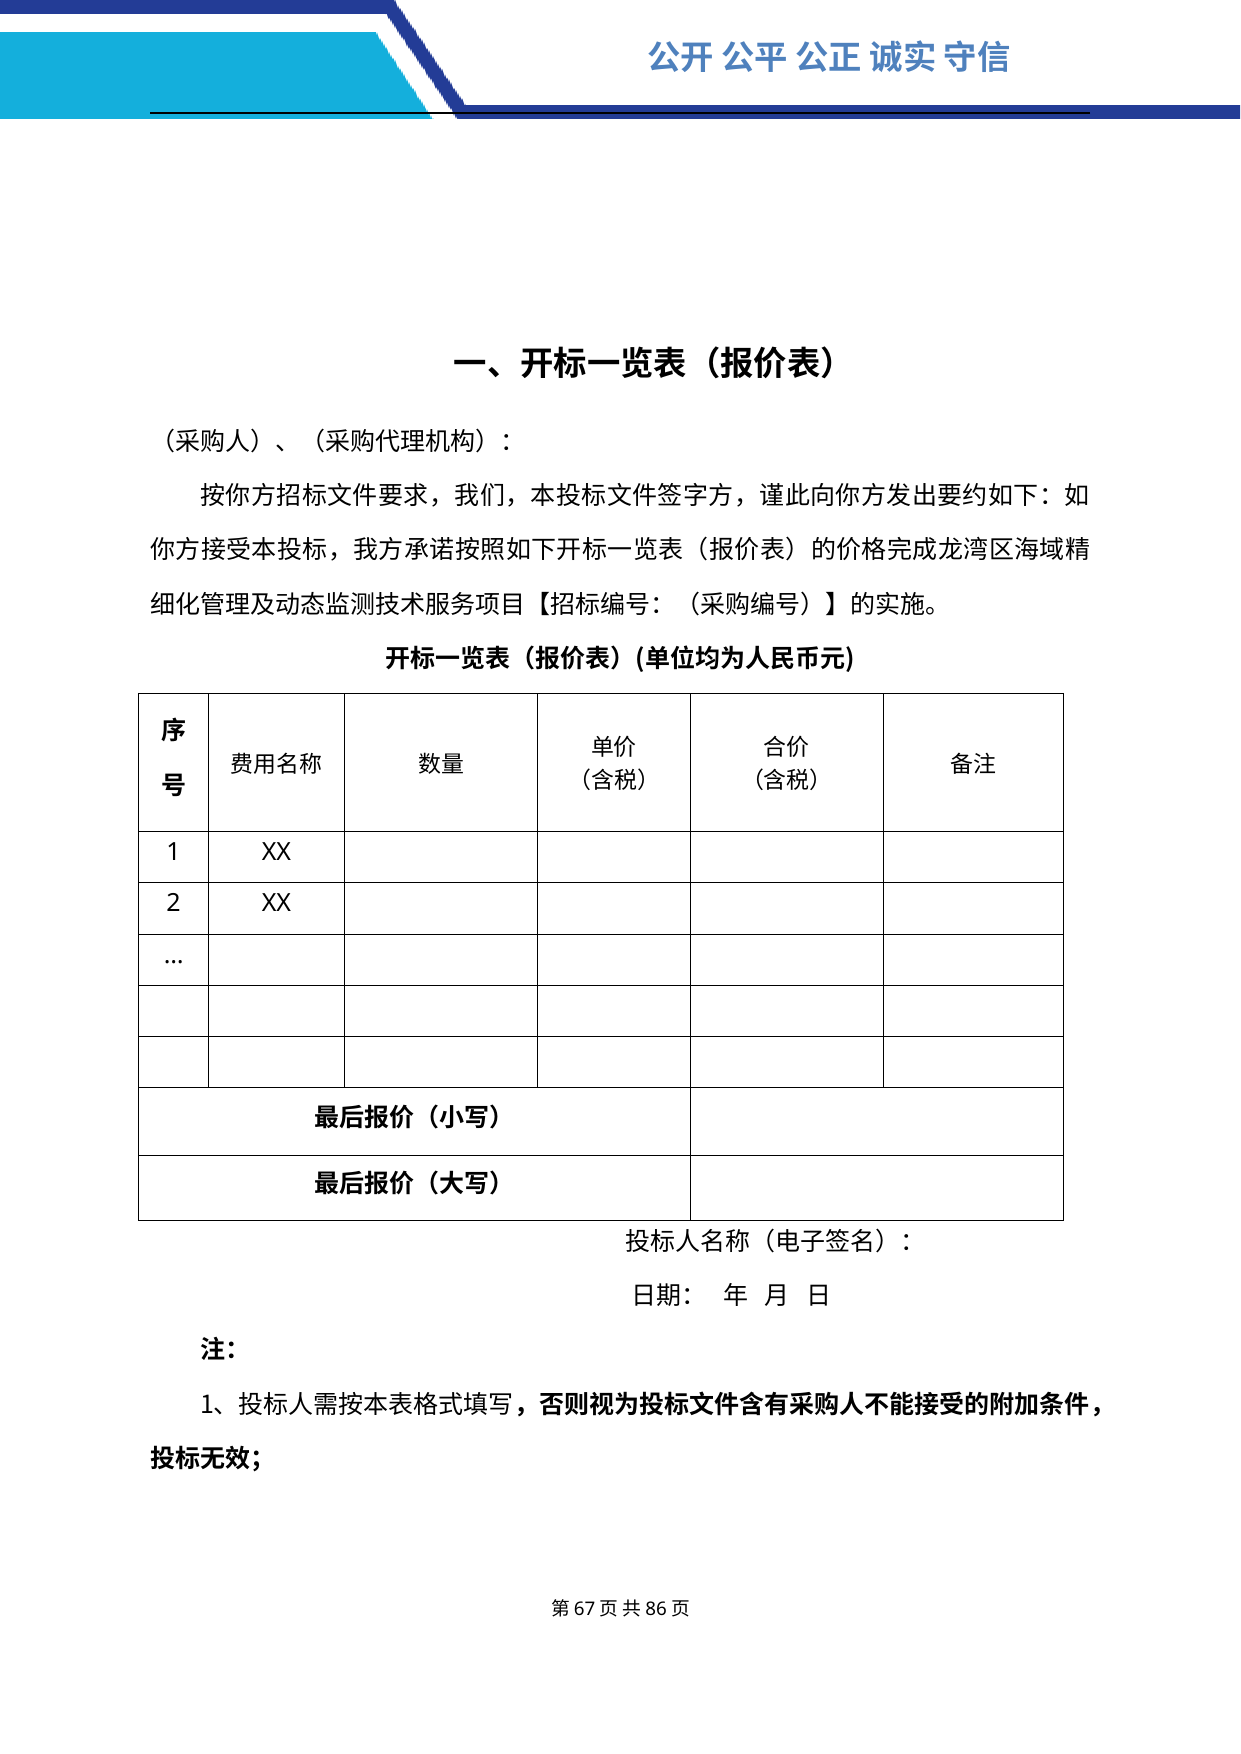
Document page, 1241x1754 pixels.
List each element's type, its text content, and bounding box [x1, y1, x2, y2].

table_cell [884, 935, 1063, 985]
table_cell [884, 1037, 1063, 1087]
table_header 费用名称 [209, 694, 344, 831]
table_cell 最后报价（大写） [139, 1156, 690, 1220]
table_cell [538, 1037, 690, 1087]
table_cell [538, 935, 690, 985]
table_cell [884, 986, 1063, 1036]
table_cell [884, 832, 1063, 882]
text 1、投标人需按本表格式填写，否则视为投标文件含有采购人不能接受的附加条件，投标无效； [150, 1384, 1090, 1475]
table_cell [209, 986, 344, 1036]
text 注： [200, 1330, 1090, 1366]
table_cell [691, 883, 883, 933]
table_cell [345, 883, 537, 933]
table_cell [209, 1037, 344, 1087]
table_header 备注 [884, 694, 1063, 831]
text 开标一览表（报价表）(单位均为人民币元) [150, 638, 1090, 675]
table_cell XX [209, 832, 344, 882]
table_header 单价 （含税） [538, 694, 690, 831]
table_header 序号 [139, 694, 208, 831]
table_cell [691, 986, 883, 1036]
table_cell 2 [139, 883, 208, 933]
text 日期： 年 月 日 [631, 1275, 1090, 1312]
table_cell [691, 1037, 883, 1087]
table_cell [691, 935, 883, 985]
text 一、开标一览表（报价表） [150, 336, 1090, 384]
text 按你方招标文件要求，我们，本投标文件签字方，谨此向你方发出要约如下：如你方接受本投标，我方承诺按照如下开标一览表（报价表）的价格完成龙湾区海域精细化管理及动态监测技术服务项目【招标编号：（采购编号）】的实施。 [150, 475, 1090, 620]
picture [0, 0, 1241, 119]
table_cell XX [209, 883, 344, 933]
table_cell [345, 1037, 537, 1087]
table_cell [139, 1037, 208, 1087]
table_cell 1 [139, 832, 208, 882]
table_header 合价 （含税） [691, 694, 883, 831]
table_cell [691, 1088, 1063, 1155]
table_cell [345, 986, 537, 1036]
table_cell … [139, 935, 208, 985]
table_cell [538, 986, 690, 1036]
table_cell [538, 883, 690, 933]
text 投标人名称（电子签名）： [150, 1221, 973, 1257]
table_cell [538, 832, 690, 882]
table_cell [139, 986, 208, 1036]
table_cell [884, 883, 1063, 933]
table_cell 最后报价（小写） [139, 1088, 690, 1155]
table_cell [691, 1156, 1063, 1220]
table_header 数量 [345, 694, 537, 831]
table_cell [345, 935, 537, 985]
table_cell [345, 832, 537, 882]
table_cell [691, 832, 883, 882]
text （采购人）、（采购代理机构）： [150, 421, 1090, 457]
table_cell [209, 935, 344, 985]
